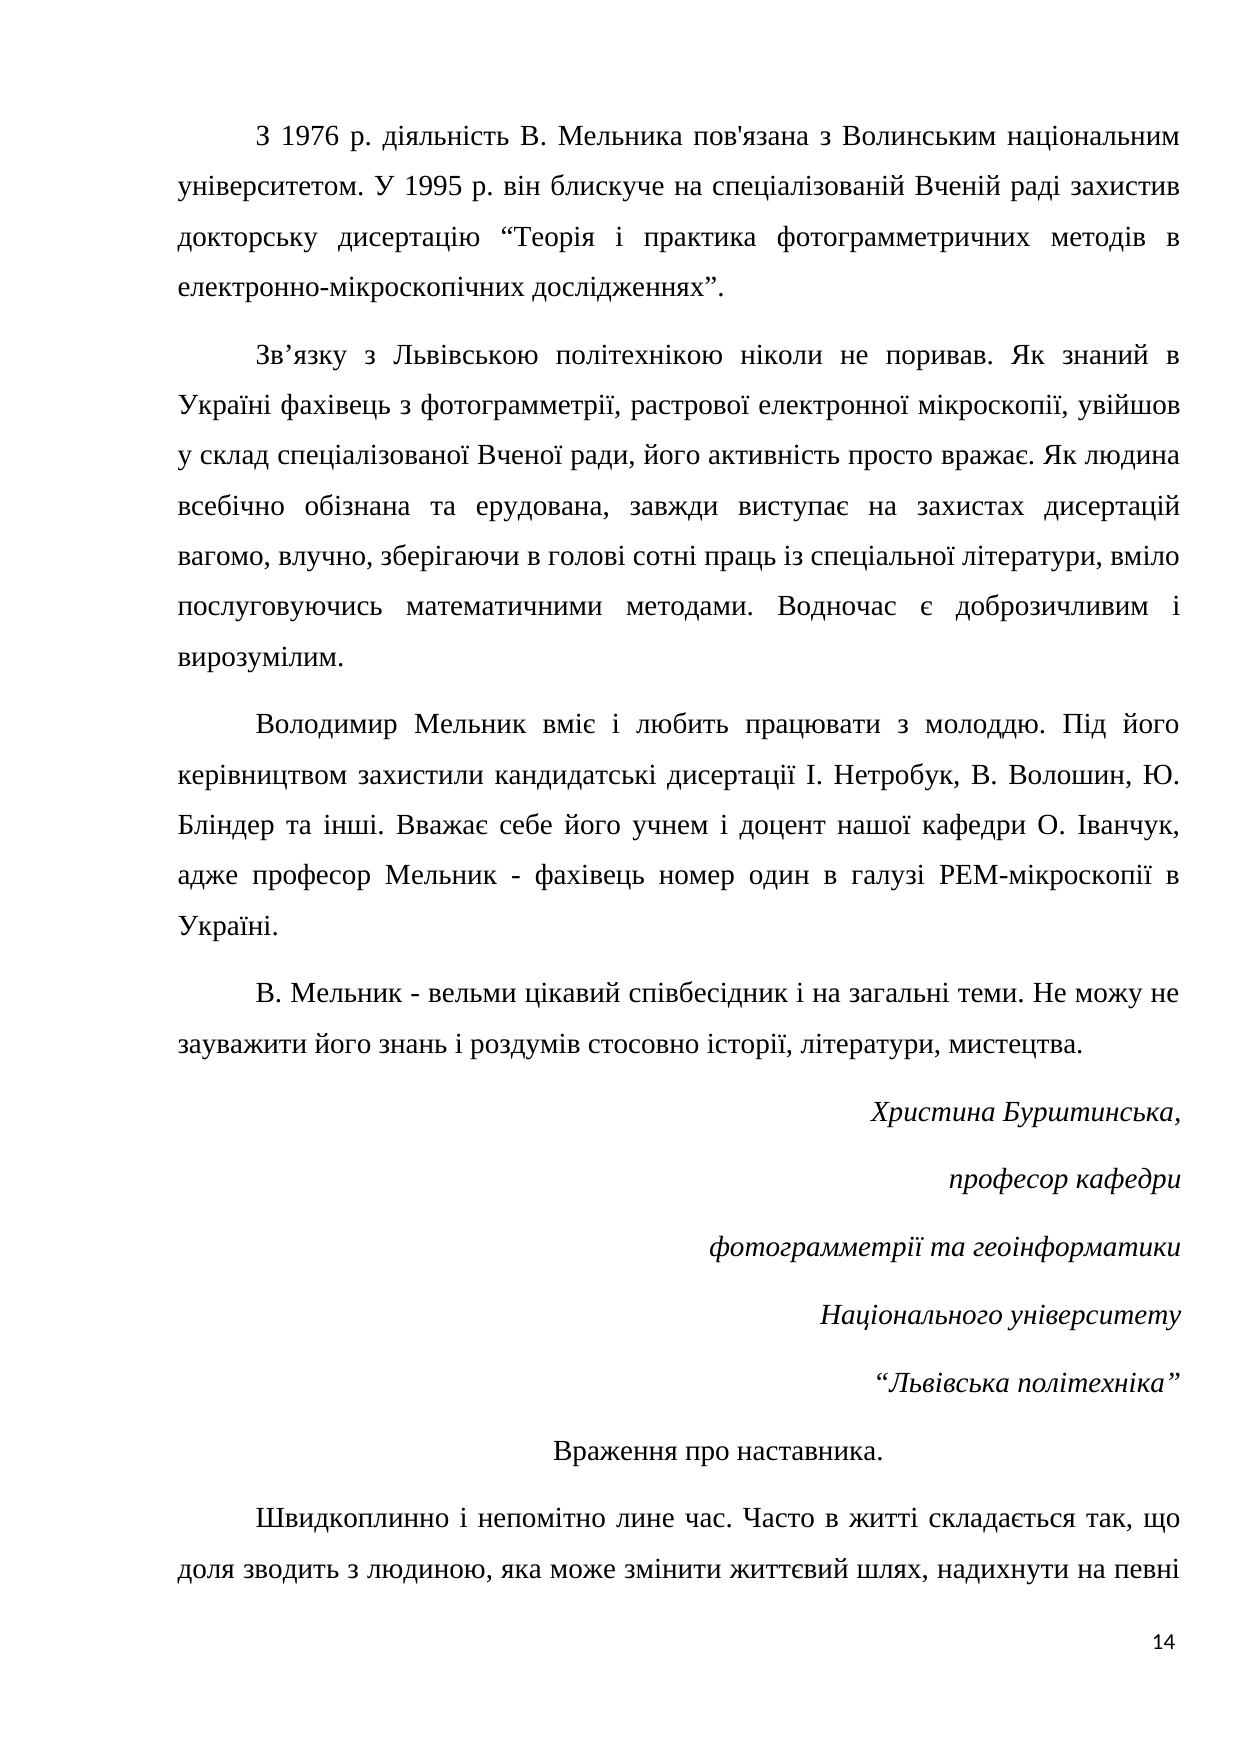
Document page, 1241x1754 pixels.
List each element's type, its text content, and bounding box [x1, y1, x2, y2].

text Зв’язку з Львівською політехнікою ніколи не поривав. Як знаний в Україні фахівець з фотограмметрії, растрової електронної мікроскопії, увійшов у склад спеціалізованої Вченої ради, його активність просто вражає. Як людина всебічно обізнана та ерудована, завжди виступає на захистах дисертацій вагомо, влучно, зберігаючи в голові сотні праць із спеціальної літератури, вміло послуговуючись математичними методами. Водночас є доброзичливим і вирозумілим. [177, 337, 1181, 672]
text фотограмметрії та геоінформатики [177, 1229, 1181, 1263]
text Христина Бурштинська, [177, 1094, 1181, 1127]
text Володимир Мельник вміє і любить працювати з молоддю. Під його керівництвом захистили кандидатські дисертації І. Нетробук, В. Волошин, Ю. Бліндер та інші. Вважає себе його учнем і доцент нашої кафедри О. Іванчук, адже професор Мельник - фахівець номер один в галузі РЕМ-мікроскопії в Україні. [177, 707, 1181, 941]
text Враження про наставника. [177, 1433, 1181, 1466]
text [177, 1501, 1181, 1584]
text В. Мельник - вельми цікавий співбесідник і на загальні теми. Не можу не зауважити його знань і роздумів стосовно історії, літератури, мистецтва. [177, 976, 1181, 1059]
text З 1976 р. діяльність В. Мельника пов'язана з Волинським національним університетом. У 1995 р. він блискуче на спеціалізованій Вченій раді захистив докторську дисертацію “Теорія і практика фотограмметричних методів в електронно-мікроскопічних дослідженнях”. [177, 118, 1181, 303]
text професор кафедри [177, 1162, 1181, 1195]
text “Львівська політехніка” [177, 1365, 1181, 1398]
text Національного університету [177, 1297, 1181, 1331]
